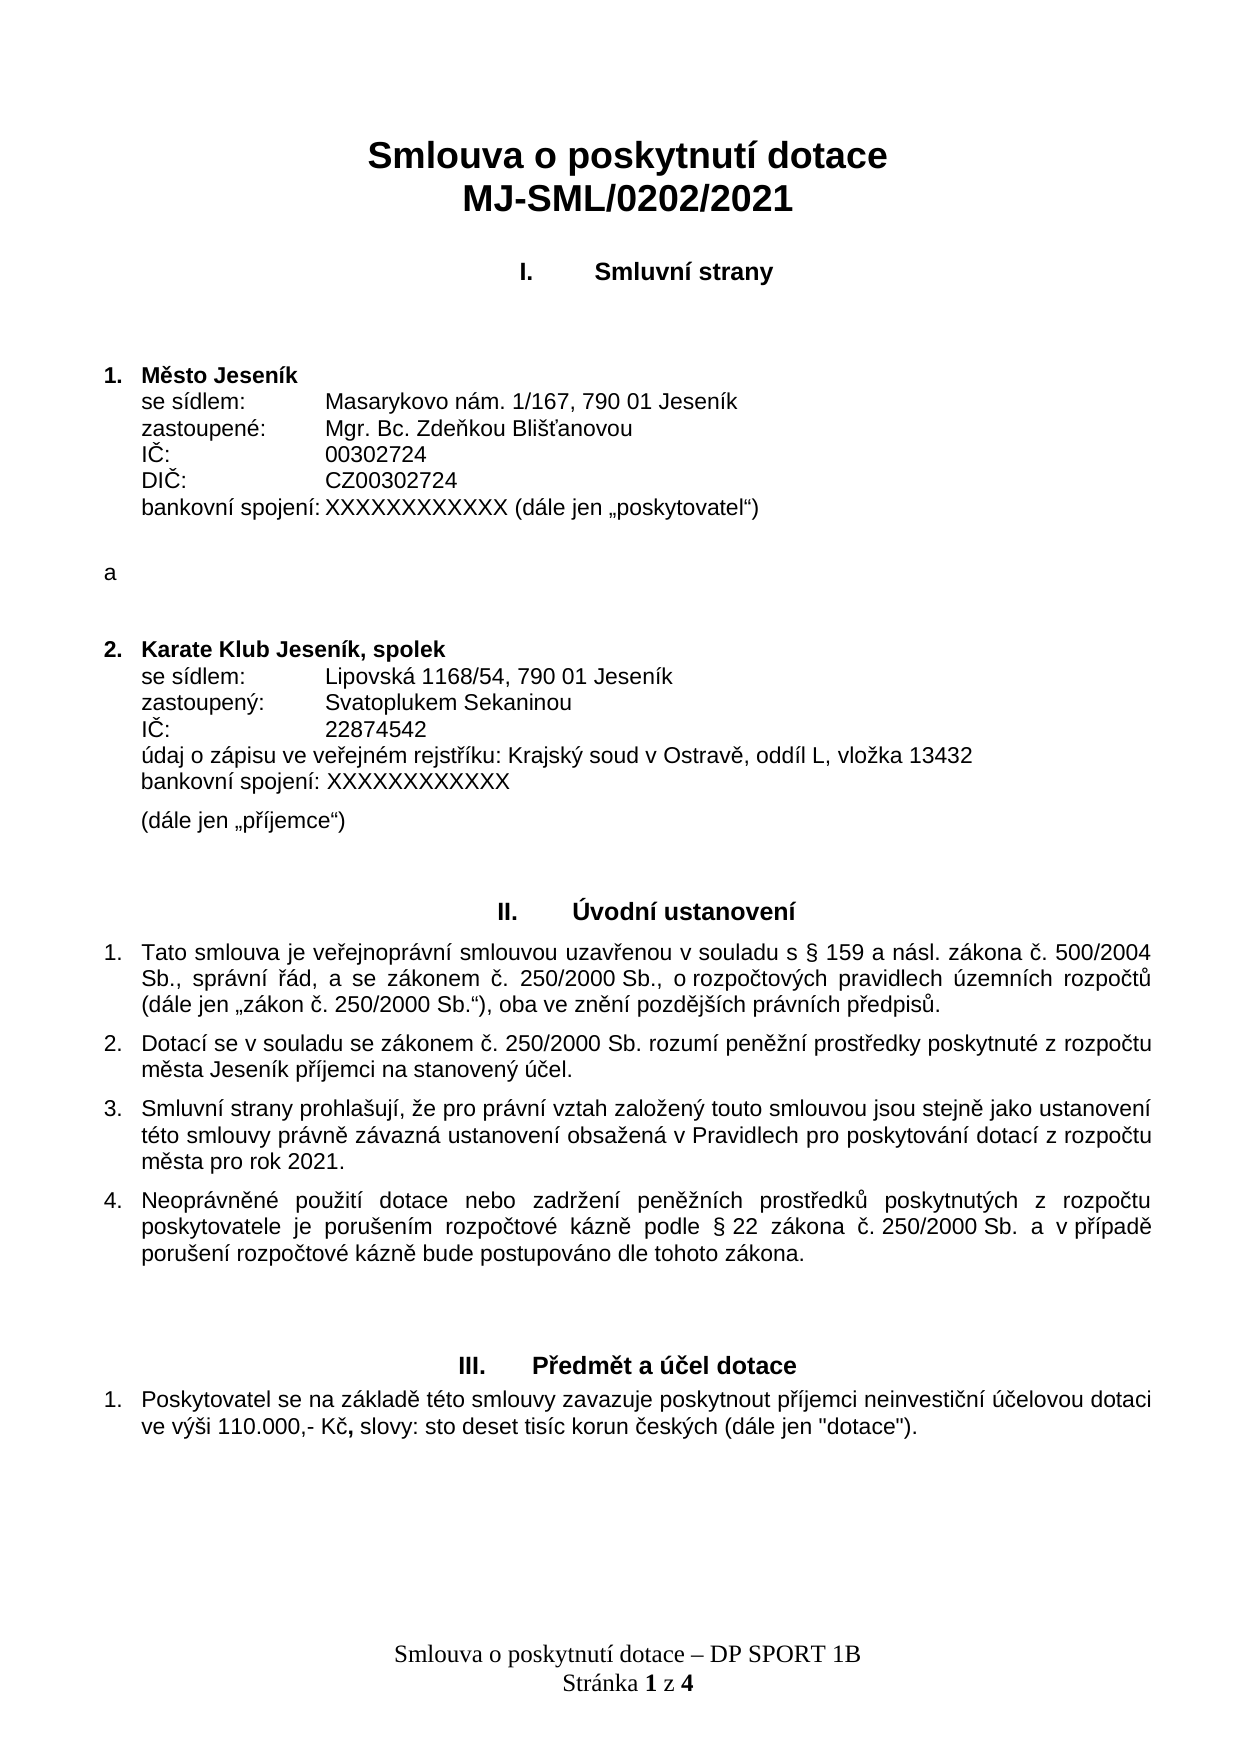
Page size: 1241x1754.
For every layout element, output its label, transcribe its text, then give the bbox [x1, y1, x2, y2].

text bankovní spojení: XXXXXXXXXXXX (dále jen „poskytovatel“) [141, 493, 1152, 520]
text zastoupený: Svatoplukem Sekaninou [141, 689, 1152, 716]
list Neoprávněné použití dotace nebo zadržení peněžních prostředků poskytnutých z rozpočtu poskytovatele je porušením rozpočtové kázně podle § 22 zákona č. 250/2000 Sb. a v případě porušení rozpočtové kázně bude postupováno dle tohoto zákona. [103, 1187, 1152, 1266]
list Úvodní ustanovení [141, 897, 1152, 926]
text (dále jen „příjemce“) [141, 807, 1152, 833]
list Poskytovatel se na základě této smlouvy zavazuje poskytnout příjemci neinvestiční účelovou dotaci ve výši 110.000,- Kč, slovy: sto deset tisíc korun českých (dále jen "dotace"). [103, 1386, 1152, 1439]
subtitle Předmět a účel dotace [103, 1351, 1152, 1380]
subtitle Město Jeseník [103, 362, 1152, 388]
list Smluvní strany prohlašují, že pro právní vztah založený touto smlouvou jsou stejně jako ustanovení této smlouvy právně závazná ustanovení obsažená v Pravidlech pro poskytování dotací z rozpočtu města pro rok 2021. [103, 1095, 1152, 1174]
text údaj o zápisu ve veřejném rejstříku: Krajský soud v Ostravě, oddíl L, vložka 13432 [141, 742, 1152, 768]
text Smlouva o poskytnutí dotace [103, 133, 1152, 176]
text DIČ: CZ00302724 [141, 467, 1152, 493]
text IČ: 22874542 [141, 716, 1152, 742]
text IČ: 00302724 [141, 441, 1152, 467]
list Tato smlouva je veřejnoprávní smlouvou uzavřenou v souladu s § 159 a násl. zákona č. 500/2004 Sb., správní řád, a se zákonem č. 250/2000 Sb., o rozpočtových pravidlech územních rozpočtů (dále jen „zákon č. 250/2000 Sb.“), oba ve znění pozdějších právních předpisů. [103, 938, 1152, 1018]
list Dotací se v souladu se zákonem č. 250/2000 Sb. rozumí peněžní prostředky poskytnuté z rozpočtu města Jeseník příjemci na stanovený účel. [103, 1030, 1152, 1083]
text se sídlem: Masarykovo nám. 1/167, 790 01 Jeseník [141, 388, 1152, 414]
text MJ-SML/0202/2021 [103, 176, 1152, 219]
text zastoupené: Mgr. Bc. Zdeňkou Blišťanovou [141, 414, 1152, 441]
text a [103, 559, 1152, 585]
list Smluvní strany [141, 257, 1152, 285]
text se sídlem: Lipovská 1168/54, 790 01 Jeseník [103, 663, 1152, 689]
list Karate Klub Jeseník, spolek [103, 636, 1152, 663]
text bankovní spojení: XXXXXXXXXXXX [103, 768, 1152, 794]
